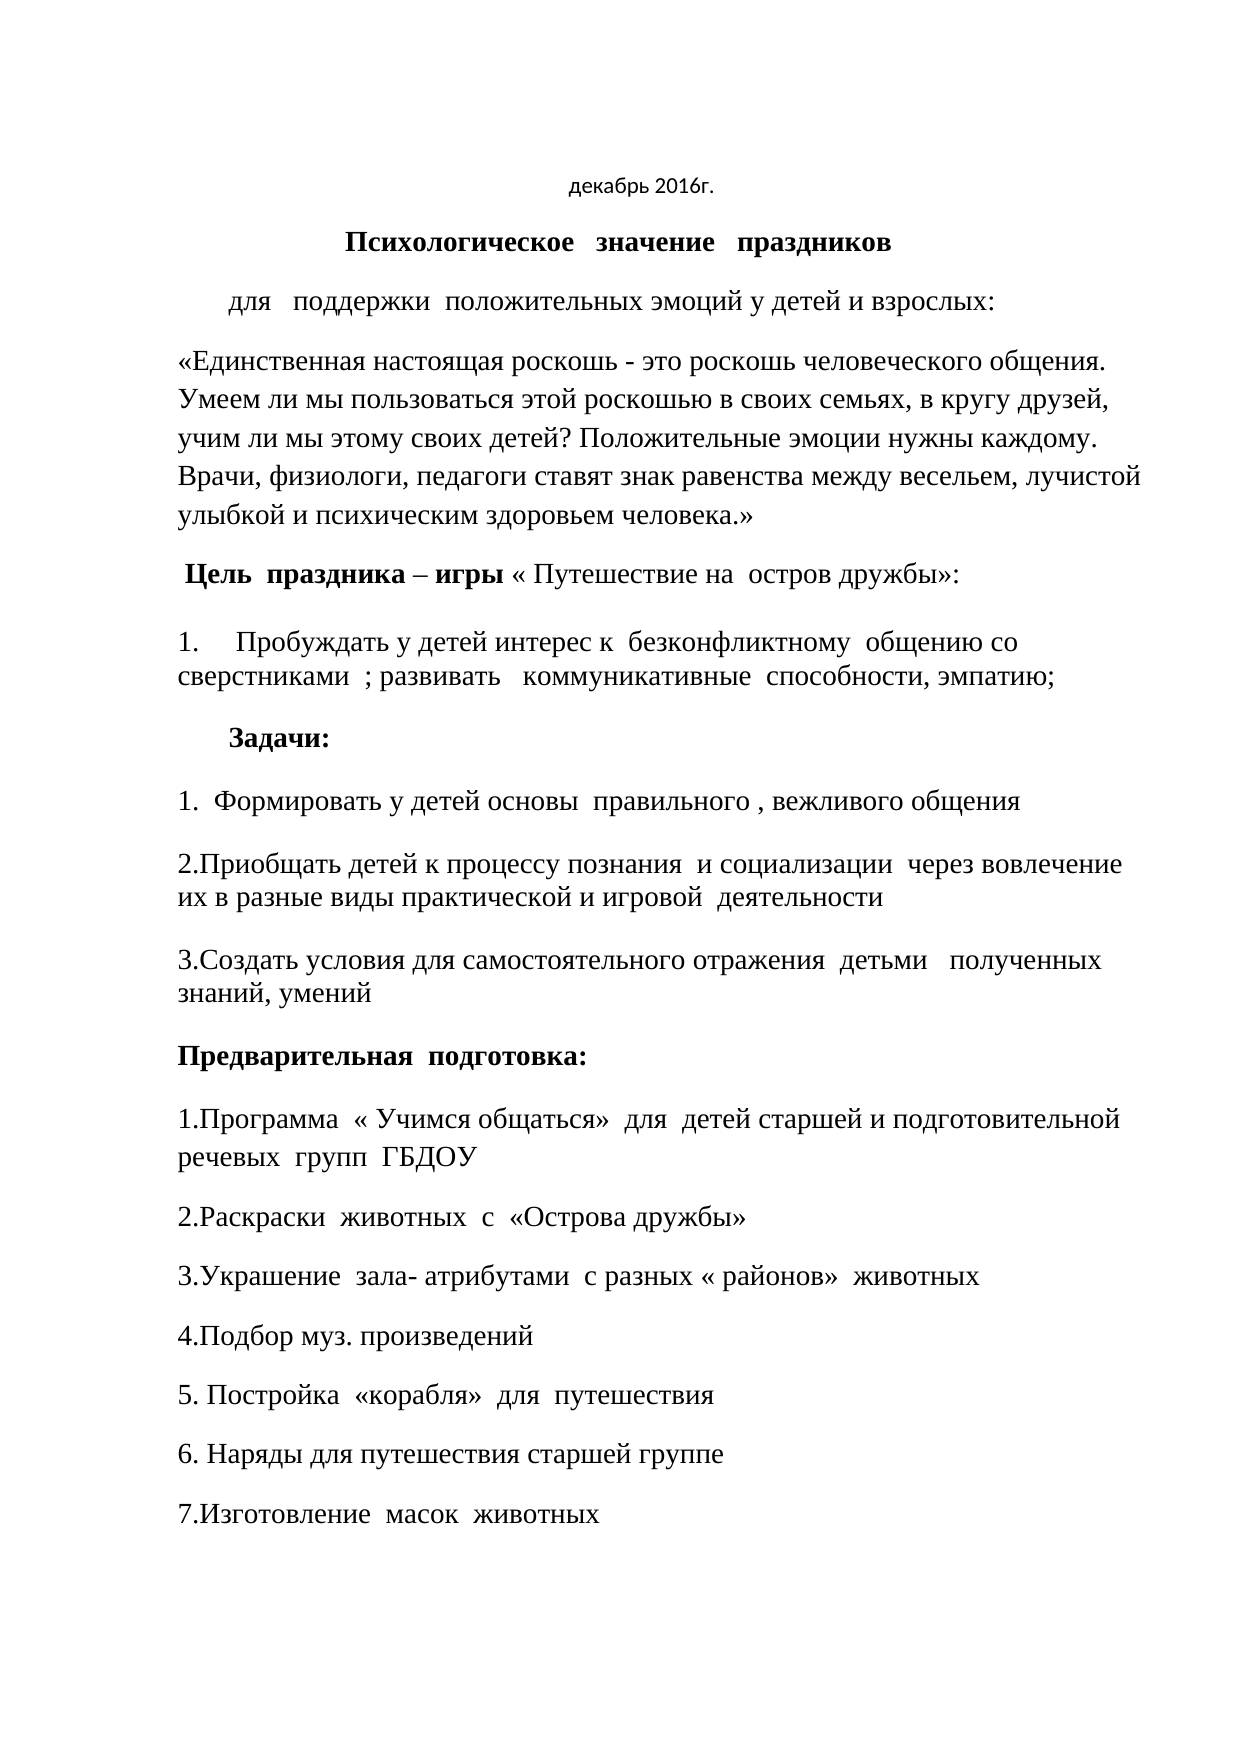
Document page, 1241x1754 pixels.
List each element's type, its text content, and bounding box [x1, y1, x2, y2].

text 1. Пробуждать у детей интерес к безконфликтному общению со сверстниками ; развивать коммуникативные способности, эмпатию; [177, 624, 1152, 691]
text «Единственная настоящая роскошь - это роскошь человеческого общения. Умеем ли мы пользоваться этой роскошью в своих семьях, в кругу друзей, учим ли мы этому своих детей? Положительные эмоции нужны каждому. Врачи, физиологи, педагоги ставят знак равенства между весельем, лучистой улыбкой и психическим здоровьем человека.» [177, 343, 1152, 531]
text 5. Постройка «корабля» для путешествия [177, 1377, 1152, 1411]
text 2.Приобщать детей к процессу познания и социализации через вовлечение их в разные виды практической и игровой деятельности [177, 846, 1152, 913]
text 2.Раскраски животных с «Острова дружбы» [177, 1199, 1152, 1232]
text 7.Изготовление масок животных [177, 1496, 1152, 1529]
text 3.Украшение зала- атрибутами с разных « районов» животных [177, 1258, 1152, 1292]
text 6. Наряды для путешествия старшей группе [177, 1436, 1152, 1470]
text 4.Подбор муз. произведений [177, 1318, 1152, 1351]
text для поддержки положительных эмоций у детей и взрослых: [177, 283, 1152, 317]
text Задачи: [177, 720, 1152, 754]
text Предварительная подготовка: [177, 1038, 1152, 1072]
text Психологическое значение праздников [177, 224, 1152, 258]
text декабрь 2016г. [177, 171, 1152, 199]
text Цель праздника – игры « Путешествие на остров дружбы»: [177, 556, 1152, 590]
text 3.Создать условия для самостоятельного отражения детьми полученных знаний, умений [177, 942, 1152, 1009]
text 1.Программа « Учимся общаться» для детей старшей и подготовительной речевых групп ГБДОУ [177, 1101, 1152, 1173]
text 1. Формировать у детей основы правильного , вежливого общения [177, 783, 1152, 817]
